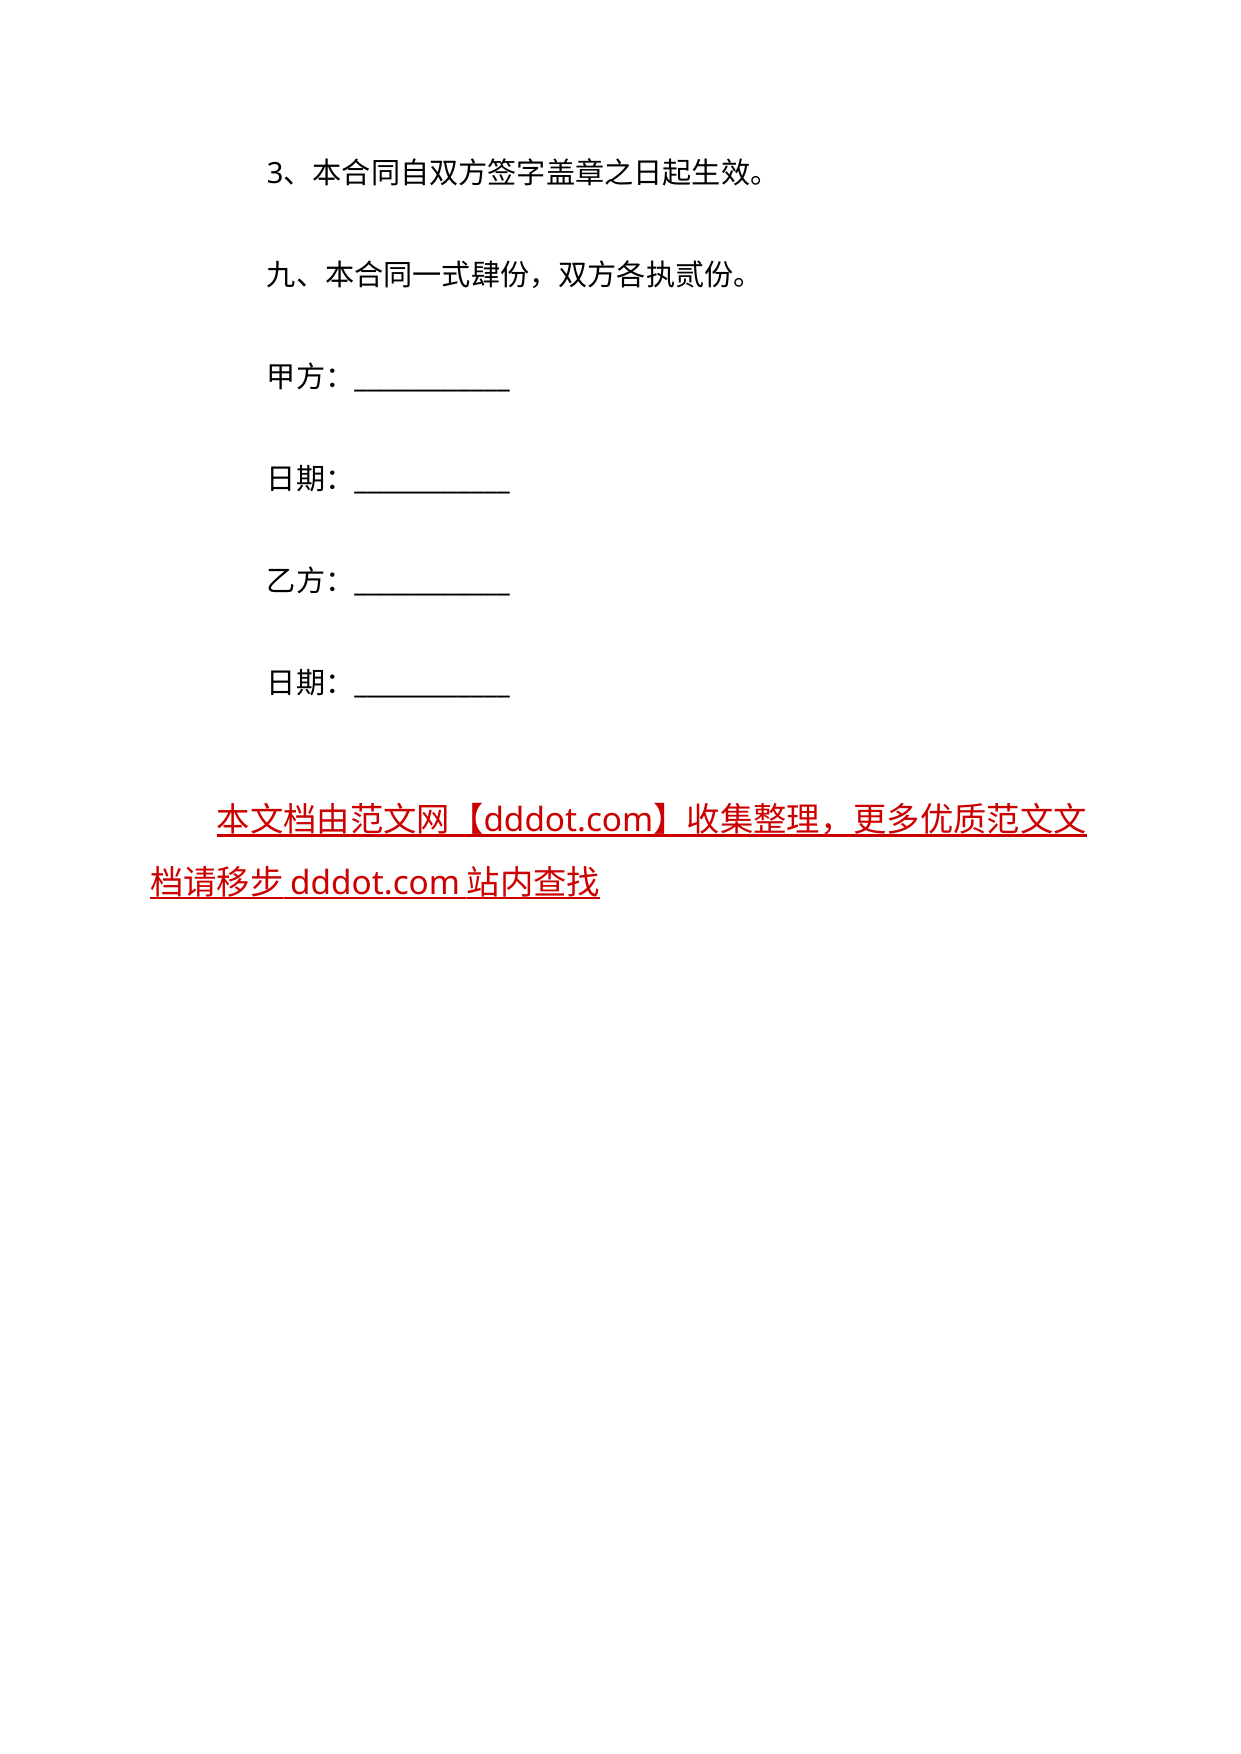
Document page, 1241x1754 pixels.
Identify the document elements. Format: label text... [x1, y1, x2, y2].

text 甲方：____________ [150, 354, 1090, 396]
text 九、本合同一式肆份，双方各执贰份。 [150, 252, 1090, 294]
text 本文档由范文网【dddot.com】收集整理，更多优质范文文档请移步dddot.com站内查找 [150, 793, 1090, 904]
text 乙方：____________ [150, 558, 1090, 600]
text 3、本合同自双方签字盖章之日起生效。 [150, 150, 1090, 192]
text 日期：____________ [150, 660, 1090, 702]
text 日期：____________ [150, 456, 1090, 498]
